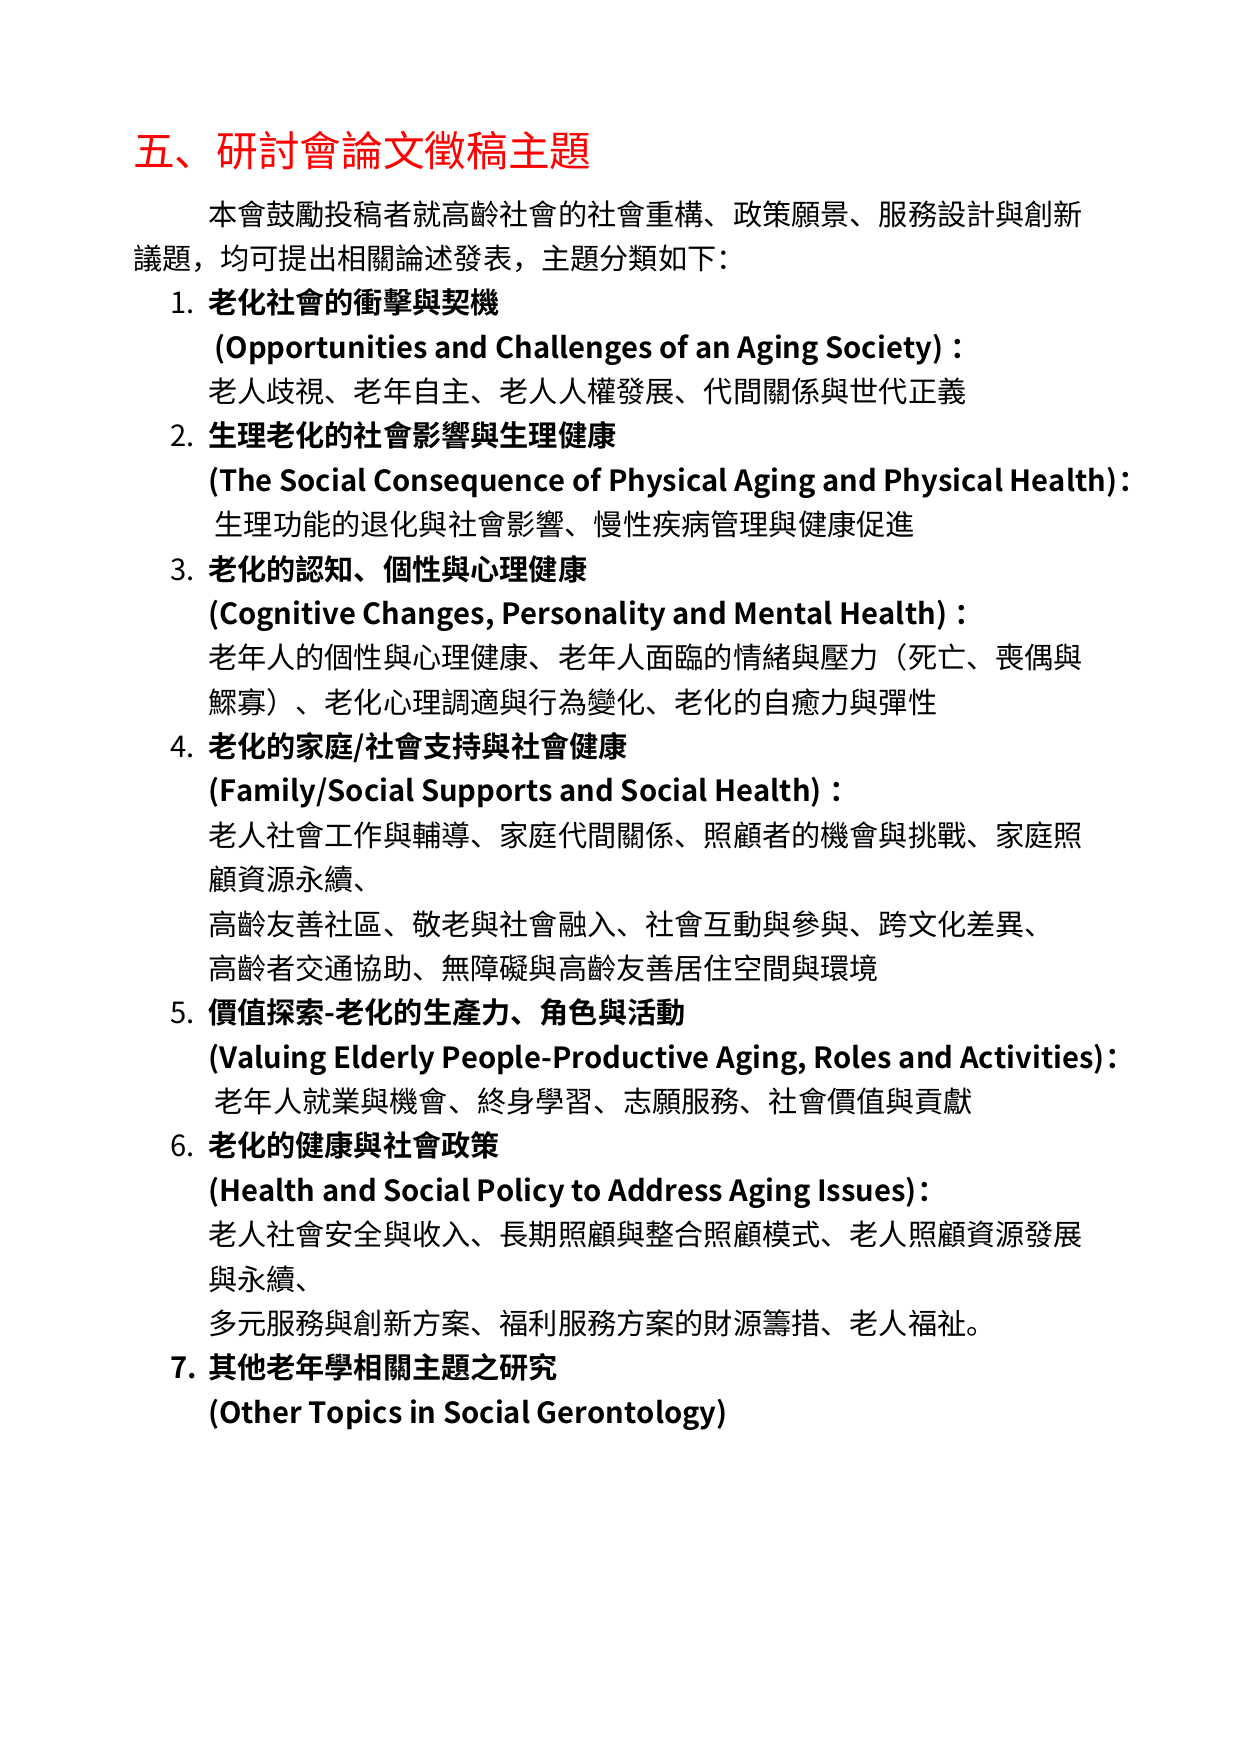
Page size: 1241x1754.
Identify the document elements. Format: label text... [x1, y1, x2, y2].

list 老化的認知、個性與心理健康 (Cognitive Changes, Personality and Mental Health) ： 老年人的個性與心理健康、老年人面臨的情緒與壓力（死亡、喪偶與鰥寡）、老化心理調適與行為變化、老化的自癒力與彈性 [170, 546, 1107, 721]
text 本會鼓勵投稿者就高齡社會的社會重構、政策願景、服務設計與創新議題，均可提出相關論述發表，主題分類如下： [133, 191, 1107, 278]
list 其他老年學相關主題之研究 (Other Topics in Social Gerontology) [170, 1345, 1107, 1431]
list 老化的健康與社會政策 (Health and Social Policy to Address Aging Issues)： 老人社會安全與收入、長期照顧與整合照顧模式、老人照顧資源發展與永續、 多元服務與創新方案、福利服務方案的財源籌措、老人福祉。 [170, 1123, 1107, 1343]
list 價值探索-老化的生產力、角色與活動 (Valuing Elderly People-Productive Aging, Roles and Activities)： 老年人就業與機會、終身學習、志願服務、社會價值與貢獻 [170, 990, 1156, 1121]
list 老化的家庭/社會支持與社會健康 (Family/Social Supports and Social Health) ： 老人社會工作與輔導、家庭代間關係、照顧者的機會與挑戰、家庭照顧資源永續、 高齡友善社區、敬老與社會融入、社會互動與參與、跨文化差異、 高齡者交通協助、無障礙與高齡友善居住空間與環境 [170, 723, 1107, 988]
list 生理老化的社會影響與生理健康 (The Social Consequence of Physical Aging and Physical Health)： 生理功能的退化與社會影響、慢性疾病管理與健康促進 [170, 413, 1186, 544]
list 老化社會的衝擊與契機 (Opportunities and Challenges of an Aging Society) ： 老人歧視、老年自主、老人人權發展、代間關係與世代正義 [170, 280, 1107, 411]
subtitle 五、研討會論文徵稿主題 [133, 118, 1107, 178]
